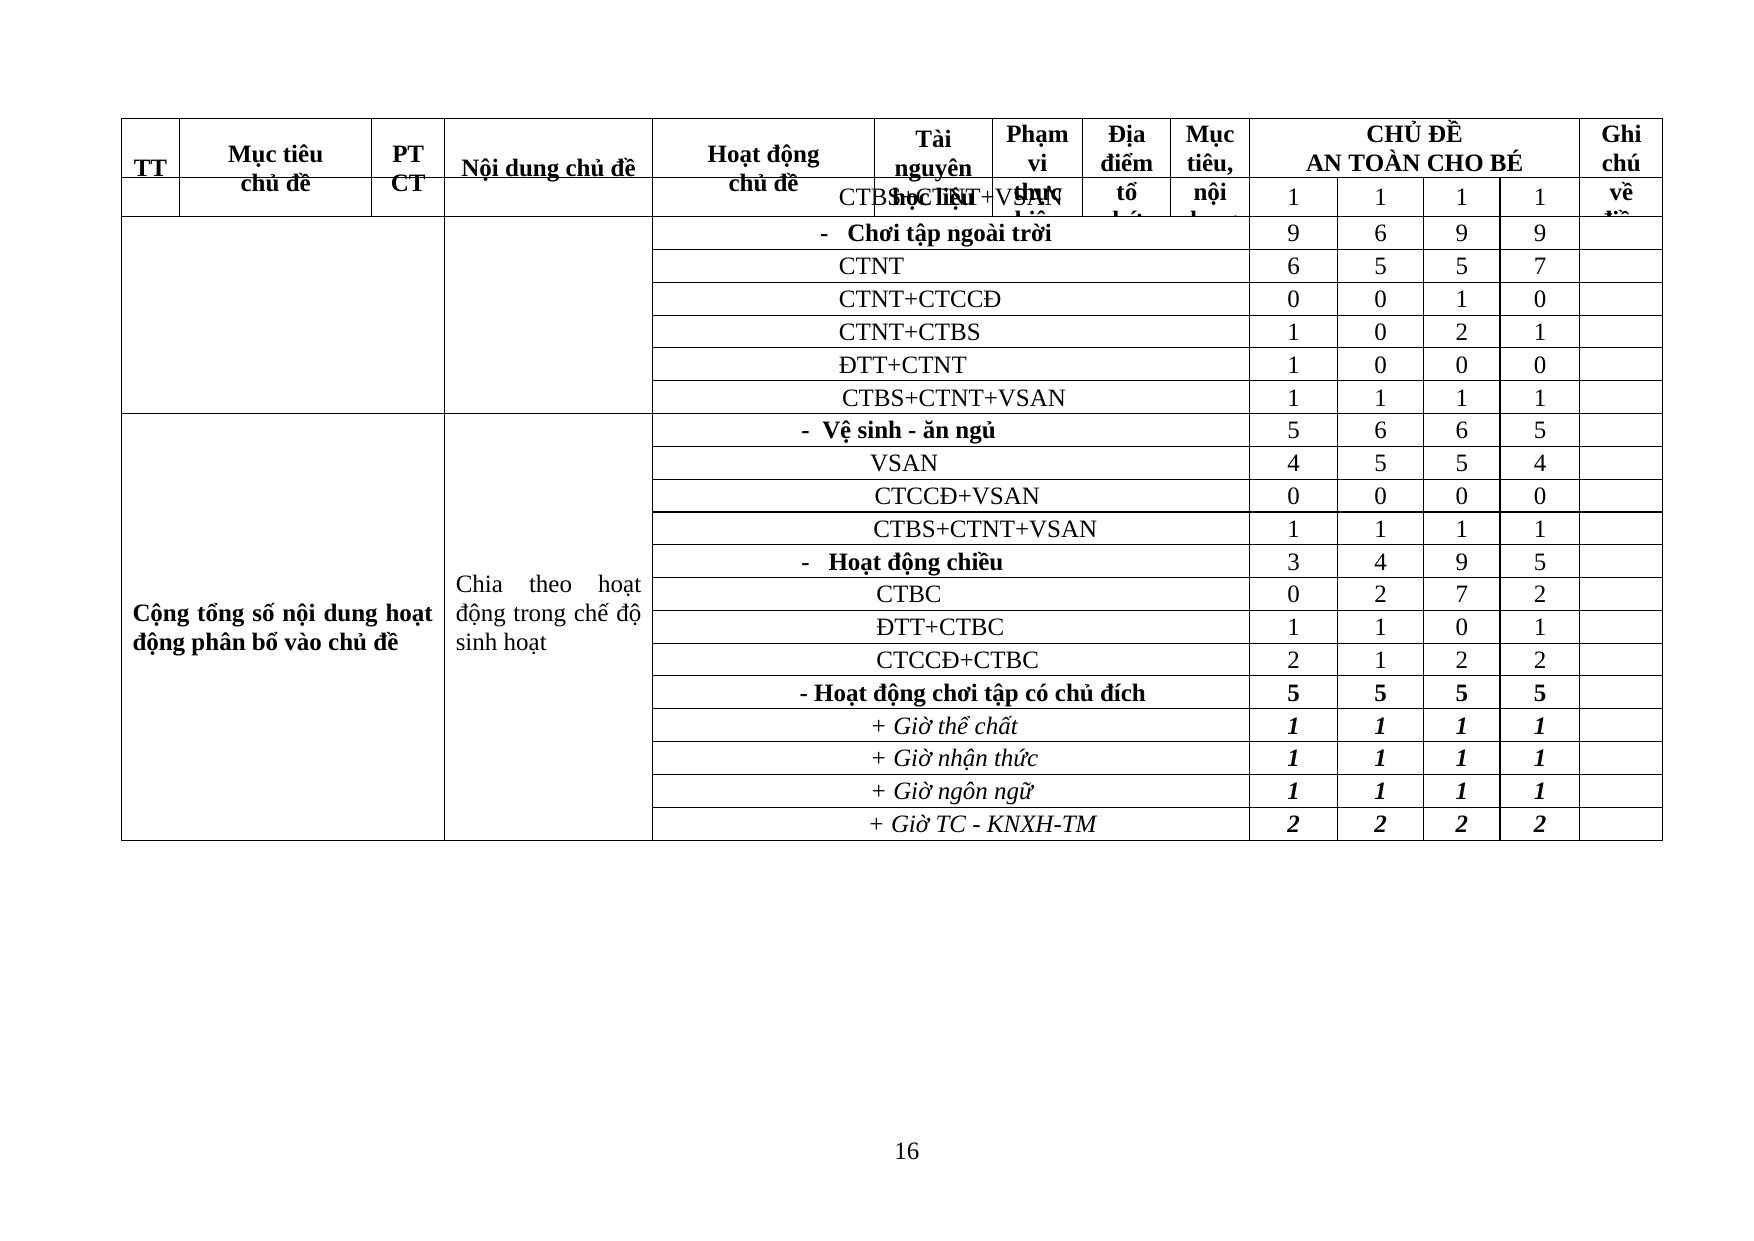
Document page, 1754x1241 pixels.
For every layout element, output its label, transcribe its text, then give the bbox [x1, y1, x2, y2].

table_cell 1 [1250, 709, 1337, 741]
table_cell 5 [1338, 250, 1423, 282]
table_header CHỦ ĐỀ AN TOÀN CHO BÉ [1250, 119, 1579, 177]
table_header Mục tiêu chủ đề [180, 119, 371, 177]
table_cell 4 [1501, 447, 1579, 478]
table_cell 0 [1338, 480, 1423, 511]
table_cell 0 [1501, 480, 1579, 511]
table_cell 1 [1501, 611, 1579, 643]
table_header PT CT [372, 178, 444, 216]
table_cell 5 [1424, 250, 1499, 282]
table_cell 1 [1338, 178, 1423, 216]
table_cell 1 [1338, 644, 1423, 675]
table_cell 7 [1424, 578, 1499, 610]
table_cell 2 [1338, 578, 1423, 610]
table_cell + Giờ TC - KNXH-TM [653, 808, 1249, 839]
table_header PT CT [372, 119, 444, 177]
table_cell 1 [1501, 742, 1579, 774]
table_cell [1580, 316, 1662, 347]
table_cell CTNT+CTBS [653, 316, 1249, 347]
table_cell 1 [1424, 178, 1499, 216]
table_cell [1580, 545, 1662, 577]
table_cell 0 [1424, 611, 1499, 643]
table_cell 2 [1501, 578, 1579, 610]
table_cell CTBS+CTNT+VSAN [653, 381, 1249, 413]
table_cell 1 [1250, 381, 1337, 413]
table_cell CTNT+CTCCĐ [653, 283, 1249, 314]
table_cell + Giờ thể chất [653, 709, 1249, 741]
table_cell 0 [1338, 348, 1423, 380]
table_cell [1580, 513, 1662, 544]
table_cell 5 [1501, 676, 1579, 708]
table_cell 1 [1250, 178, 1337, 216]
table_cell 1 [1338, 709, 1423, 741]
table_cell 2 [1501, 808, 1579, 839]
table_cell 2 [1424, 644, 1499, 675]
table_cell 0 [1250, 578, 1337, 610]
table_cell 3 [1250, 545, 1337, 577]
table_cell CTNT [653, 250, 1249, 282]
table_cell CTCCĐ+VSAN [653, 480, 1249, 511]
table_header Hoạt động chủ đề [653, 119, 874, 177]
table_cell [1580, 676, 1662, 708]
table_cell 1 [1424, 381, 1499, 413]
table_cell 9 [1501, 217, 1579, 249]
table_cell 1 [1501, 513, 1579, 544]
table_cell [1580, 283, 1662, 314]
table_cell 0 [1501, 348, 1579, 380]
table_header Nội dung chủ đề [445, 119, 652, 177]
table_cell 2 [1501, 644, 1579, 675]
table_cell [1580, 611, 1662, 643]
table_header TT [122, 119, 179, 177]
table_cell 9 [1424, 545, 1499, 577]
table_cell [1580, 414, 1662, 446]
table_header TT [122, 178, 179, 216]
table_cell - Hoạt động chơi tập có chủ đích [653, 676, 1249, 708]
table_cell - Chơi tập ngoài trời [653, 217, 1249, 249]
table_cell 1 [1250, 316, 1337, 347]
table_cell CTBS+CTNT+VSAN [875, 178, 992, 216]
table_cell 5 [1424, 447, 1499, 478]
table_cell [1580, 250, 1662, 282]
table_header Địa điểm tổ chức [1083, 119, 1170, 177]
table_cell 1 [1501, 316, 1579, 347]
table_cell 1 [1338, 513, 1423, 544]
table_cell 5 [1250, 676, 1337, 708]
table_cell 5 [1250, 414, 1337, 446]
table_cell [1580, 480, 1662, 511]
table_cell 1 [1338, 611, 1423, 643]
table_cell 1 [1250, 742, 1337, 774]
table_cell 0 [1501, 283, 1579, 314]
table_cell CTBS+CTNT+VSAN [993, 178, 1082, 216]
table_cell 5 [1424, 676, 1499, 708]
table_cell 5 [1501, 545, 1579, 577]
table_cell 5 [1501, 414, 1579, 446]
table_header Mục tiêu, nội dung cốt lõi [1171, 119, 1249, 177]
table_cell 0 [1424, 480, 1499, 511]
table_cell + Giờ nhận thức [653, 742, 1249, 774]
table_cell 1 [1424, 513, 1499, 544]
table_cell [1580, 178, 1662, 216]
table_cell 1 [1338, 775, 1423, 807]
table_cell 0 [1424, 348, 1499, 380]
table_cell 6 [1424, 414, 1499, 446]
table_cell CTBS+CTNT+VSAN [653, 513, 1249, 544]
table_cell ĐTT+CTNT [653, 348, 1249, 380]
table_cell Cộng tổng số nội dung hoạt động phân bổ vào chủ đề [122, 414, 444, 839]
table_cell 6 [1338, 414, 1423, 446]
table_cell 1 [1424, 775, 1499, 807]
table_header Tài nguyên học liệu [875, 119, 992, 177]
table_cell CTBS+CTNT+VSAN [1171, 178, 1249, 216]
table_cell [1580, 348, 1662, 380]
table_cell [1580, 217, 1662, 249]
table_cell [1580, 644, 1662, 675]
table_cell 1 [1424, 709, 1499, 741]
table_cell 2 [1424, 808, 1499, 839]
table_cell 1 [1424, 283, 1499, 314]
table_cell 0 [1338, 316, 1423, 347]
table_cell 2 [1250, 644, 1337, 675]
table_cell 1 [1501, 381, 1579, 413]
table_cell 2 [1424, 316, 1499, 347]
table_cell 1 [1250, 348, 1337, 380]
table_cell 1 [1501, 178, 1579, 216]
table_cell 1 [1501, 775, 1579, 807]
table_cell 4 [1338, 545, 1423, 577]
table_cell CTBC [653, 578, 1249, 610]
table_cell 1 [1424, 742, 1499, 774]
table_header Mục tiêu chủ đề [180, 178, 371, 216]
table_cell 5 [1338, 676, 1423, 708]
table_cell 1 [1250, 513, 1337, 544]
table_header Ghi chú về điều chỉnh khác [1580, 119, 1662, 177]
table_cell 9 [1424, 217, 1499, 249]
table_header Phạm vi thực hiện [993, 119, 1082, 177]
table_cell 4 [1250, 447, 1337, 478]
table_cell 5 [1338, 447, 1423, 478]
table_cell [1580, 808, 1662, 839]
table_cell [1580, 578, 1662, 610]
table_cell 2 [1250, 808, 1337, 839]
table_cell [1580, 742, 1662, 774]
table_cell CTBS+CTNT+VSAN [1083, 178, 1170, 216]
table_cell [1580, 709, 1662, 741]
table_cell 6 [1338, 217, 1423, 249]
table_header Nội dung chủ đề [445, 178, 652, 216]
table_cell 0 [1250, 283, 1337, 314]
table_cell 6 [1250, 250, 1337, 282]
table_cell CTBS+CTNT+VSAN [653, 178, 874, 216]
table_cell 9 [1250, 217, 1337, 249]
table_cell CTCCĐ+CTBC [653, 644, 1249, 675]
table_cell + Giờ ngôn ngữ [653, 775, 1249, 807]
table_cell - Vệ sinh - ăn ngủ [653, 414, 1249, 446]
table_cell ĐTT+CTBC [653, 611, 1249, 643]
table_cell 1 [1338, 381, 1423, 413]
table_cell VSAN [653, 447, 1249, 478]
table_cell 1 [1338, 742, 1423, 774]
table_cell [1580, 381, 1662, 413]
table_cell [1580, 775, 1662, 807]
table_cell 0 [1338, 283, 1423, 314]
table_cell 1 [1501, 709, 1579, 741]
table_cell 1 [1250, 611, 1337, 643]
table_cell [1580, 447, 1662, 478]
table_cell 0 [1250, 480, 1337, 511]
table_cell - Hoạt động chiều [653, 545, 1249, 577]
table_cell 1 [1250, 775, 1337, 807]
table_cell Chia theo hoạt động trong chế độ sinh hoạt [445, 414, 652, 839]
table_cell 2 [1338, 808, 1423, 839]
table_cell 7 [1501, 250, 1579, 282]
